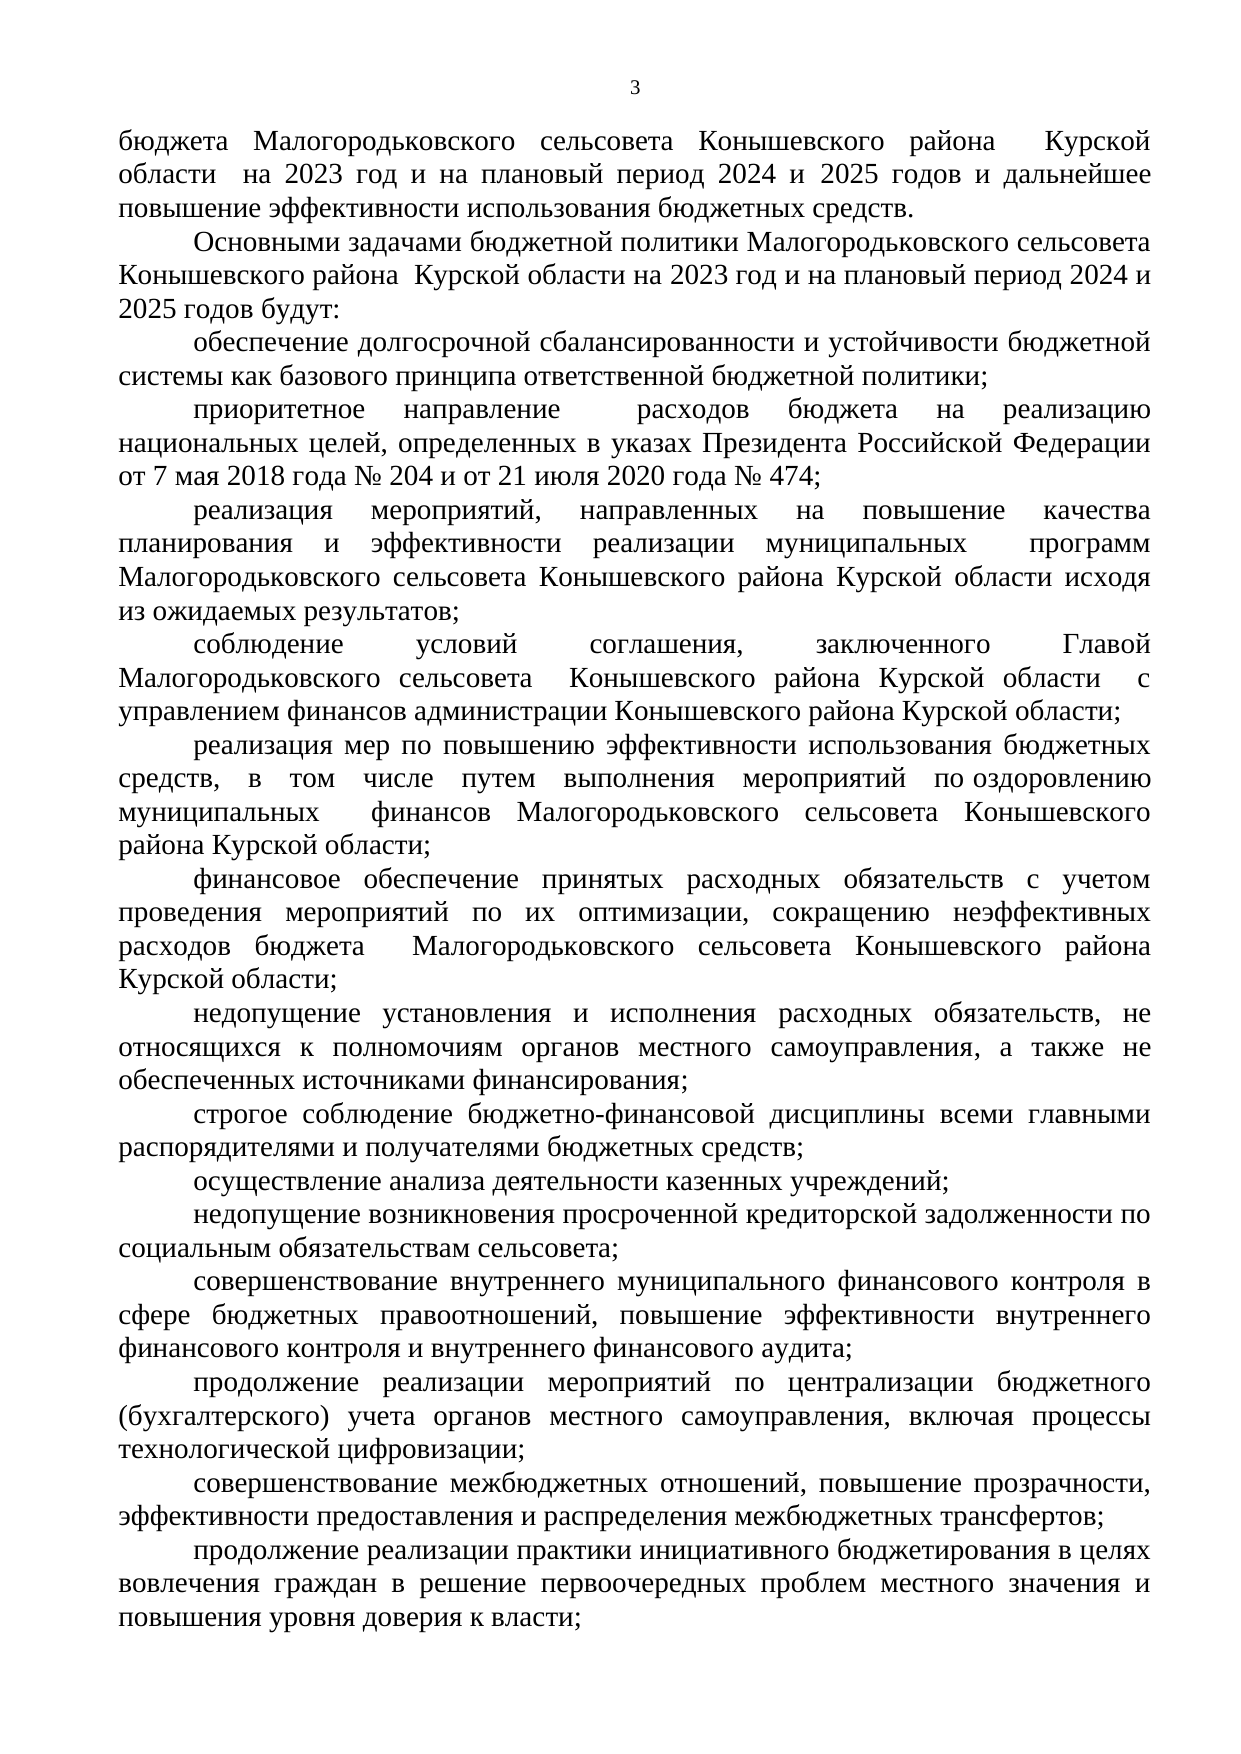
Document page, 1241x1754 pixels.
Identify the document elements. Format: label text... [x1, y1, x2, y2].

text Основными задачами бюджетной политики Малогородьковского сельсовета Конышевского района Курской области на 2023 год и на плановый период 2024 и 2025 годов будут: [118, 224, 1152, 324]
text приоритетное направление расходов бюджета на реализацию национальных целей, определенных в указах Президента Российской Федерации от 7 мая 2018 года № 204 и от 21 июля 2020 года № 474; [118, 391, 1152, 492]
text обеспечение долгосрочной сбалансированности и устойчивости бюджетной системы как базового принципа ответственной бюджетной политики; [118, 324, 1152, 391]
text недопущение установления и исполнения расходных обязательств, не относящихся к полномочиям органов местного самоуправления, а также не обеспеченных источниками финансирования; [118, 995, 1152, 1096]
text финансовое обеспечение принятых расходных обязательств с учетом проведения мероприятий по их оптимизации, сокращению неэффективных расходов бюджета Малогородьковского сельсовета Конышевского района Курской области; [118, 861, 1152, 995]
text строгое соблюдение бюджетно-финансовой дисциплины всеми главными распорядителями и получателями бюджетных средств; [118, 1096, 1152, 1163]
text совершенствование внутреннего муниципального финансового контроля в сфере бюджетных правоотношений, повышение эффективности внутреннего финансового контроля и внутреннего финансового аудита; [118, 1263, 1152, 1364]
text продолжение реализации мероприятий по централизации бюджетного (бухгалтерского) учета органов местного самоуправления, включая процессы технологической цифровизации; [118, 1364, 1152, 1465]
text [118, 123, 1152, 224]
text реализация мер по повышению эффективности использования бюджетных средств, в том числе путем выполнения мероприятий по оздоровлению муниципальных финансов Малогородьковского сельсовета Конышевского района Курской области; [118, 727, 1152, 861]
text продолжение реализации практики инициативного бюджетирования в целях вовлечения граждан в решение первоочередных проблем местного значения и повышения уровня доверия к власти; [118, 1532, 1152, 1632]
text совершенствование межбюджетных отношений, повышение прозрачности, эффективности предоставления и распределения межбюджетных трансфертов; [118, 1465, 1152, 1532]
text реализация мероприятий, направленных на повышение качества планирования и эффективности реализации муниципальных программ Малогородьковского сельсовета Конышевского района Курской области исходя из ожидаемых результатов; [118, 492, 1152, 626]
text осуществление анализа деятельности казенных учреждений; [118, 1163, 1152, 1196]
text соблюдение условий соглашения, заключенного Главой Малогородьковского сельсовета Конышевского района Курской области с управлением финансов администрации Конышевского района Курской области; [118, 626, 1152, 727]
text недопущение возникновения просроченной кредиторской задолженности по социальным обязательствам сельсовета; [118, 1196, 1152, 1263]
